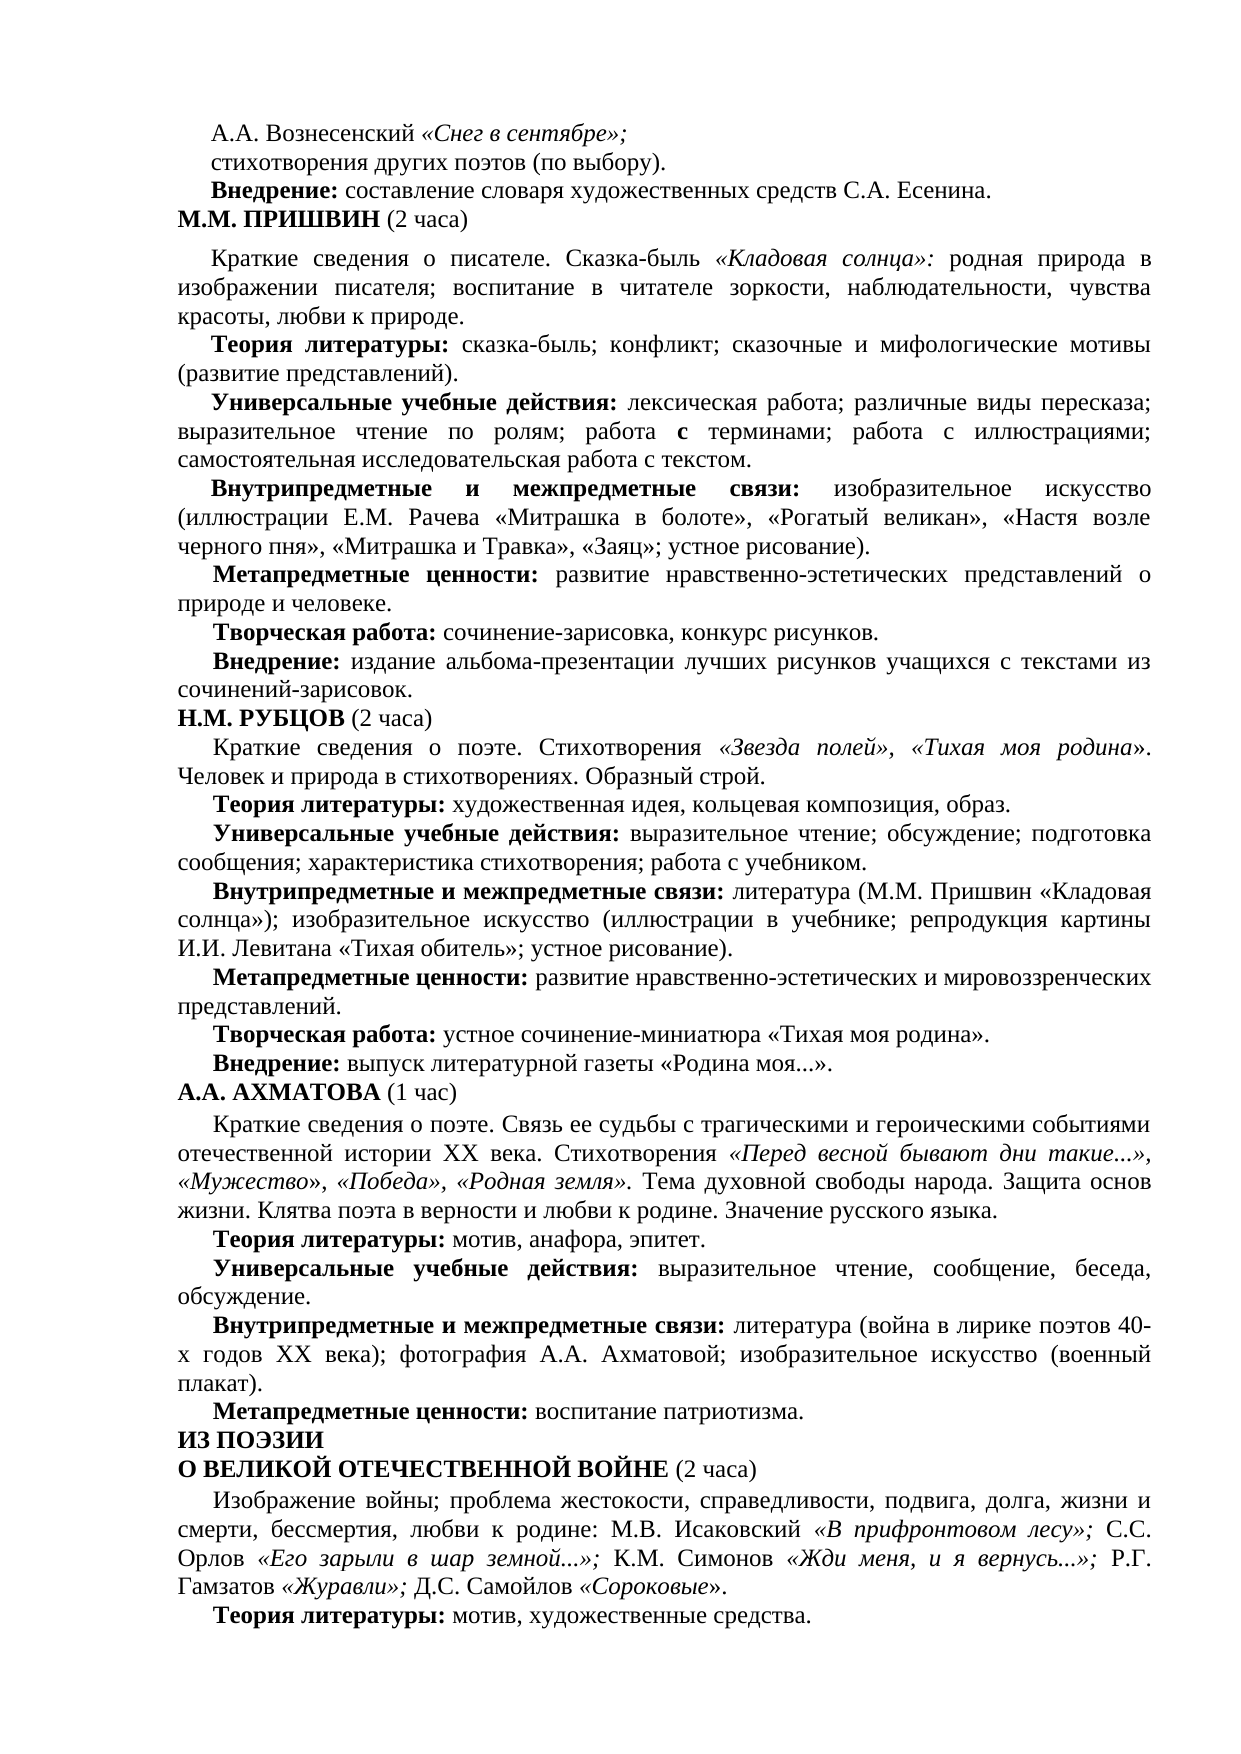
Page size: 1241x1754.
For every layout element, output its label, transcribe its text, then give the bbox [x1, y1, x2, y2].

text ИЗ ПОЭЗИИ [177, 1425, 1149, 1454]
text Универсальные учебные действия: выразительное чтение, сообщение, беседа, обсуждение. [177, 1253, 1152, 1310]
text Метапредметные ценности: развитие нравственно-эстетических и мировоззренческих представлений. [177, 962, 1152, 1019]
text Универсальные учебные действия: лексическая работа; различные виды пересказа; выразительное чтение по ролям; работа с терминами; работа с иллюстрациями; самостоятельная исследовательская работа с текстом. [177, 387, 1152, 473]
text Внутрипредметные и межпредметные связи: изобразительное искусство (иллюстрации Е.М. Рачева «Митрашка в болоте», «Рогатый великан», «Настя возле черного пня», «Митрашка и Травка», «Заяц»; устное рисование). [177, 473, 1152, 559]
text стихотворения других поэтов (по выбору). [177, 147, 1152, 176]
text Внутрипредметные и межпредметные связи: литература (война в лирике поэтов 40-х годов XX века); фотография А.А. Ахматовой; изобразительное искусство (военный плакат). [177, 1310, 1152, 1396]
text М.М. ПРИШВИН (2 часа) [177, 204, 1149, 233]
text Творческая работа: сочинение-зарисовка, конкурс рисунков. [177, 617, 1152, 646]
text Теория литературы: художественная идея, кольцевая композиция, образ. [177, 789, 1152, 818]
text Теория литературы: сказка-быль; конфликт; сказочные и мифологические мотивы (развитие представлений). [177, 329, 1152, 387]
text Метапредметные ценности: воспитание патриотизма. [177, 1396, 1152, 1425]
text А.А. АХМАТОВА (1 час) [177, 1077, 1149, 1106]
text О ВЕЛИКОЙ ОТЕЧЕСТВЕННОЙ ВОЙНЕ (2 часа) [177, 1454, 1149, 1483]
text Н.М. РУБЦОВ (2 часа) [177, 703, 1152, 732]
text Внедрение: составление словаря художественных средств С.А. Есенина. [177, 176, 1152, 204]
text Теория литературы: мотив, художественные средства. [177, 1600, 1152, 1629]
text Теория литературы: мотив, анафора, эпитет. [177, 1224, 1152, 1253]
text Краткие сведения о поэте. Стихотворения «Звезда полей», «Тихая моя родина». Человек и природа в стихотворениях. Образный строй. [177, 732, 1152, 789]
text Краткие сведения о писателе. Сказка-быль «Кладовая солнца»: родная природа в изображении писателя; воспитание в читателе зоркости, наблюдательности, чувства красоты, любви к природе. [177, 243, 1152, 329]
text Внедрение: выпуск литературной газеты «Родина моя...». [177, 1048, 1152, 1077]
text Метапредметные ценности: развитие нравственно-эстетических представлений о природе и человеке. [177, 559, 1152, 617]
text А.А. Вознесенский «Снег в сентябре»; [177, 118, 1152, 147]
text Творческая работа: устное сочинение-миниатюра «Тихая моя родина». [177, 1019, 1152, 1048]
text Краткие сведения о поэте. Связь ее судьбы с трагическими и героическими событиями отечественной истории XX века. Стихотворения «Перед весной бывают дни такие...», «Мужество», «Победа», «Родная земля». Тема духовной свободы народа. Защита основ жизни. Клятва поэта в верности и любви к родине. Значение русского языка. [177, 1109, 1152, 1224]
text Универсальные учебные действия: выразительное чтение; обсуждение; подготовка сообщения; характеристика стихотворения; работа с учебником. [177, 818, 1152, 876]
text Внедрение: издание альбома-презентации лучших рисунков учащихся с текстами из сочинений-зарисовок. [177, 646, 1152, 703]
text Внутрипредметные и межпредметные связи: литература (М.М. Пришвин «Кладовая солнца»); изобразительное искусство (иллюстрации в учебнике; репродукция картины И.И. Левитана «Тихая обитель»; устное рисование). [177, 876, 1152, 962]
text Изображение войны; проблема жестокости, справедливости, подвига, долга, жизни и смерти, бессмертия, любви к родине: М.В. Исаковский «В прифронтовом лесу»; С.С. Орлов «Его зарыли в шар земной...»; К.М. Симонов «Жди меня, и я вернусь...»; Р.Г. Гамзатов «Журавли»; Д.С. Самойлов «Сороковые». [177, 1485, 1152, 1600]
